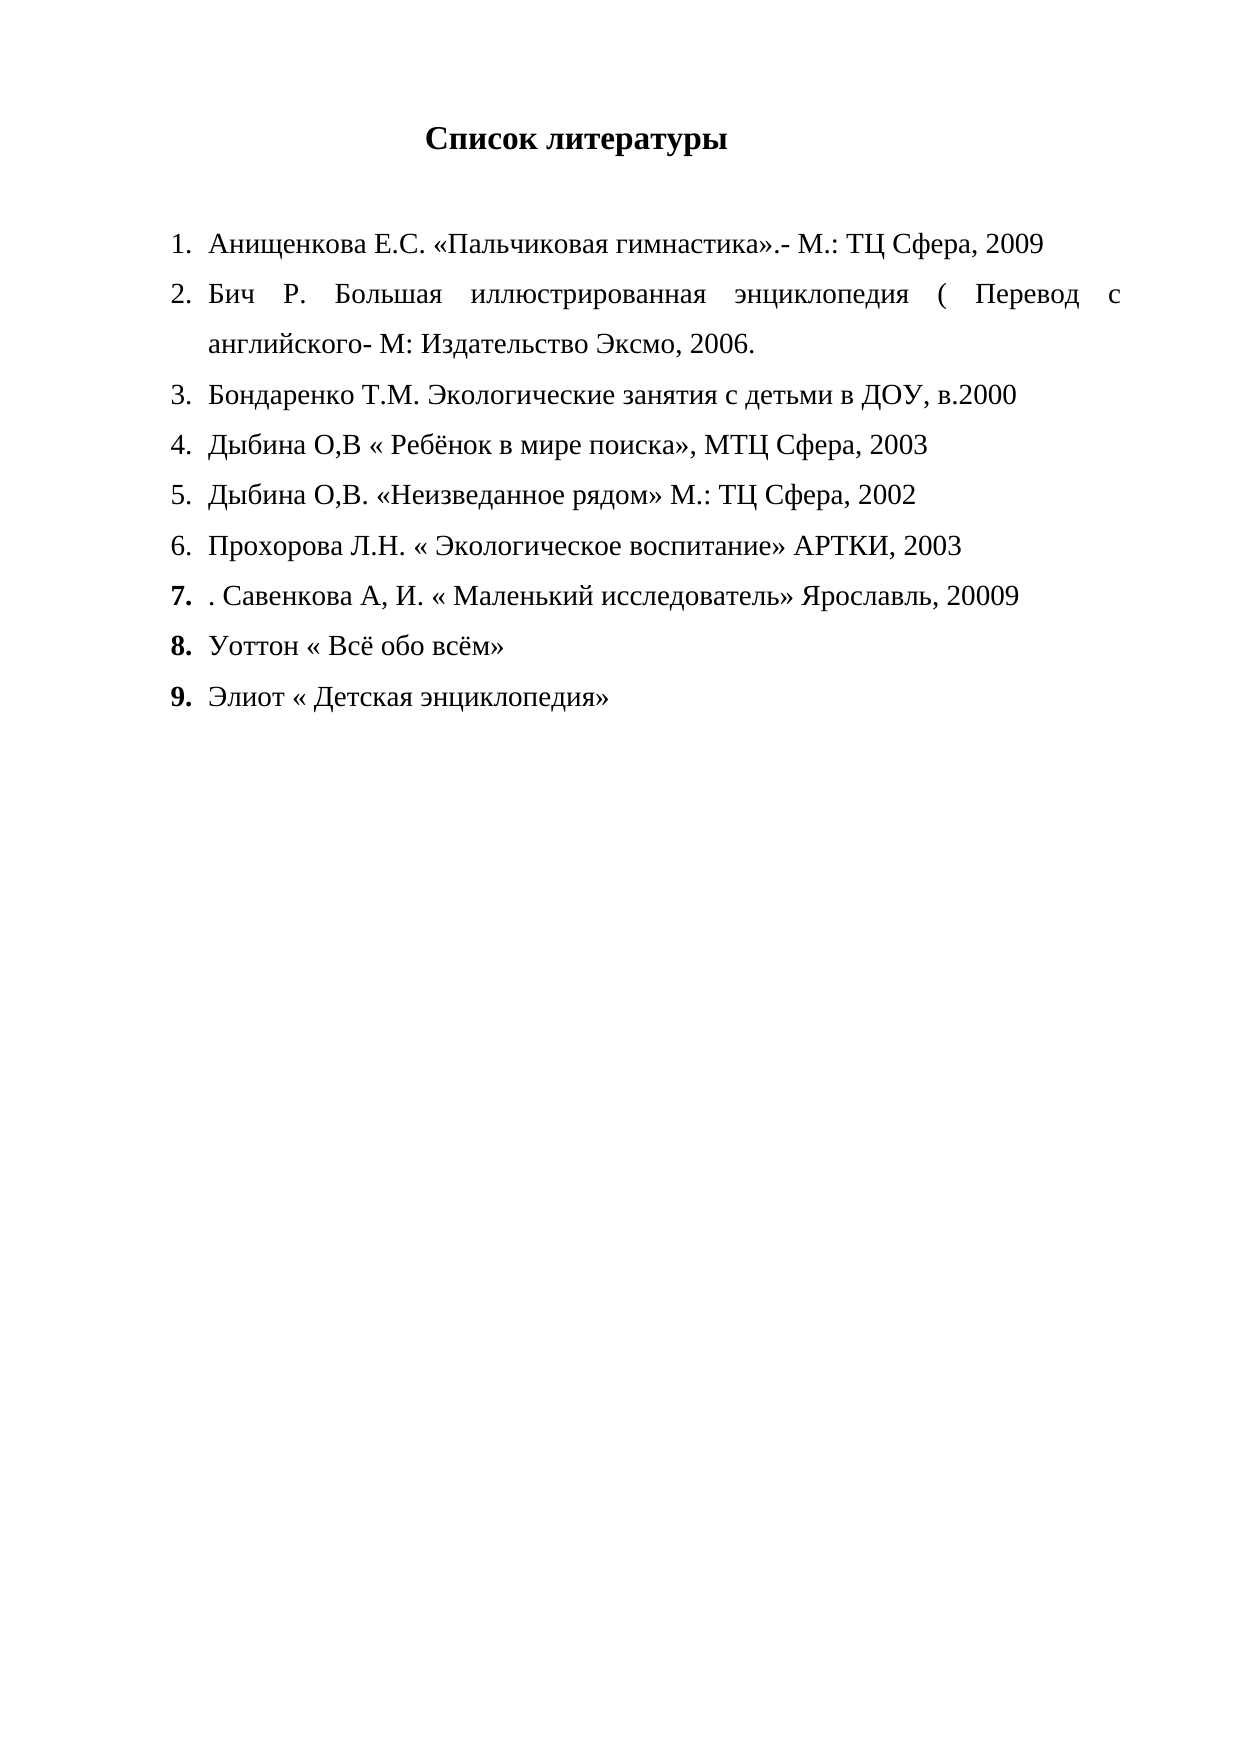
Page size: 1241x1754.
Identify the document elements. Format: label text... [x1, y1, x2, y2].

list Прохорова Л.Н. « Экологическое воспитание» АРТКИ, 2003 [170, 528, 1122, 561]
list Дыбина О,В « Ребёнок в мире поиска», МТЦ Сфера, 2003 [170, 427, 1122, 461]
list Элиот « Детская энциклопедия» [170, 679, 1122, 712]
list Бондаренко Т.М. Экологические занятия с детьми в ДОУ, в.2000 [170, 377, 1122, 410]
list Дыбина О,В. «Неизведанное рядом» М.: ТЦ Сфера, 2002 [170, 477, 1122, 511]
list . Савенкова А, И. « Маленький исследователь» Ярославль, 20009 [170, 578, 1122, 612]
text Список литературы [133, 118, 1122, 156]
list Бич Р. Большая иллюстрированная энциклопедия ( Перевод с английского- М: Издательство Эксмо, 2006. [170, 276, 1122, 360]
list Уоттон « Всё обо всём» [170, 628, 1122, 662]
list Анищенкова Е.С. «Пальчиковая гимнастика».- М.: ТЦ Сфера, 2009 [170, 226, 1122, 259]
